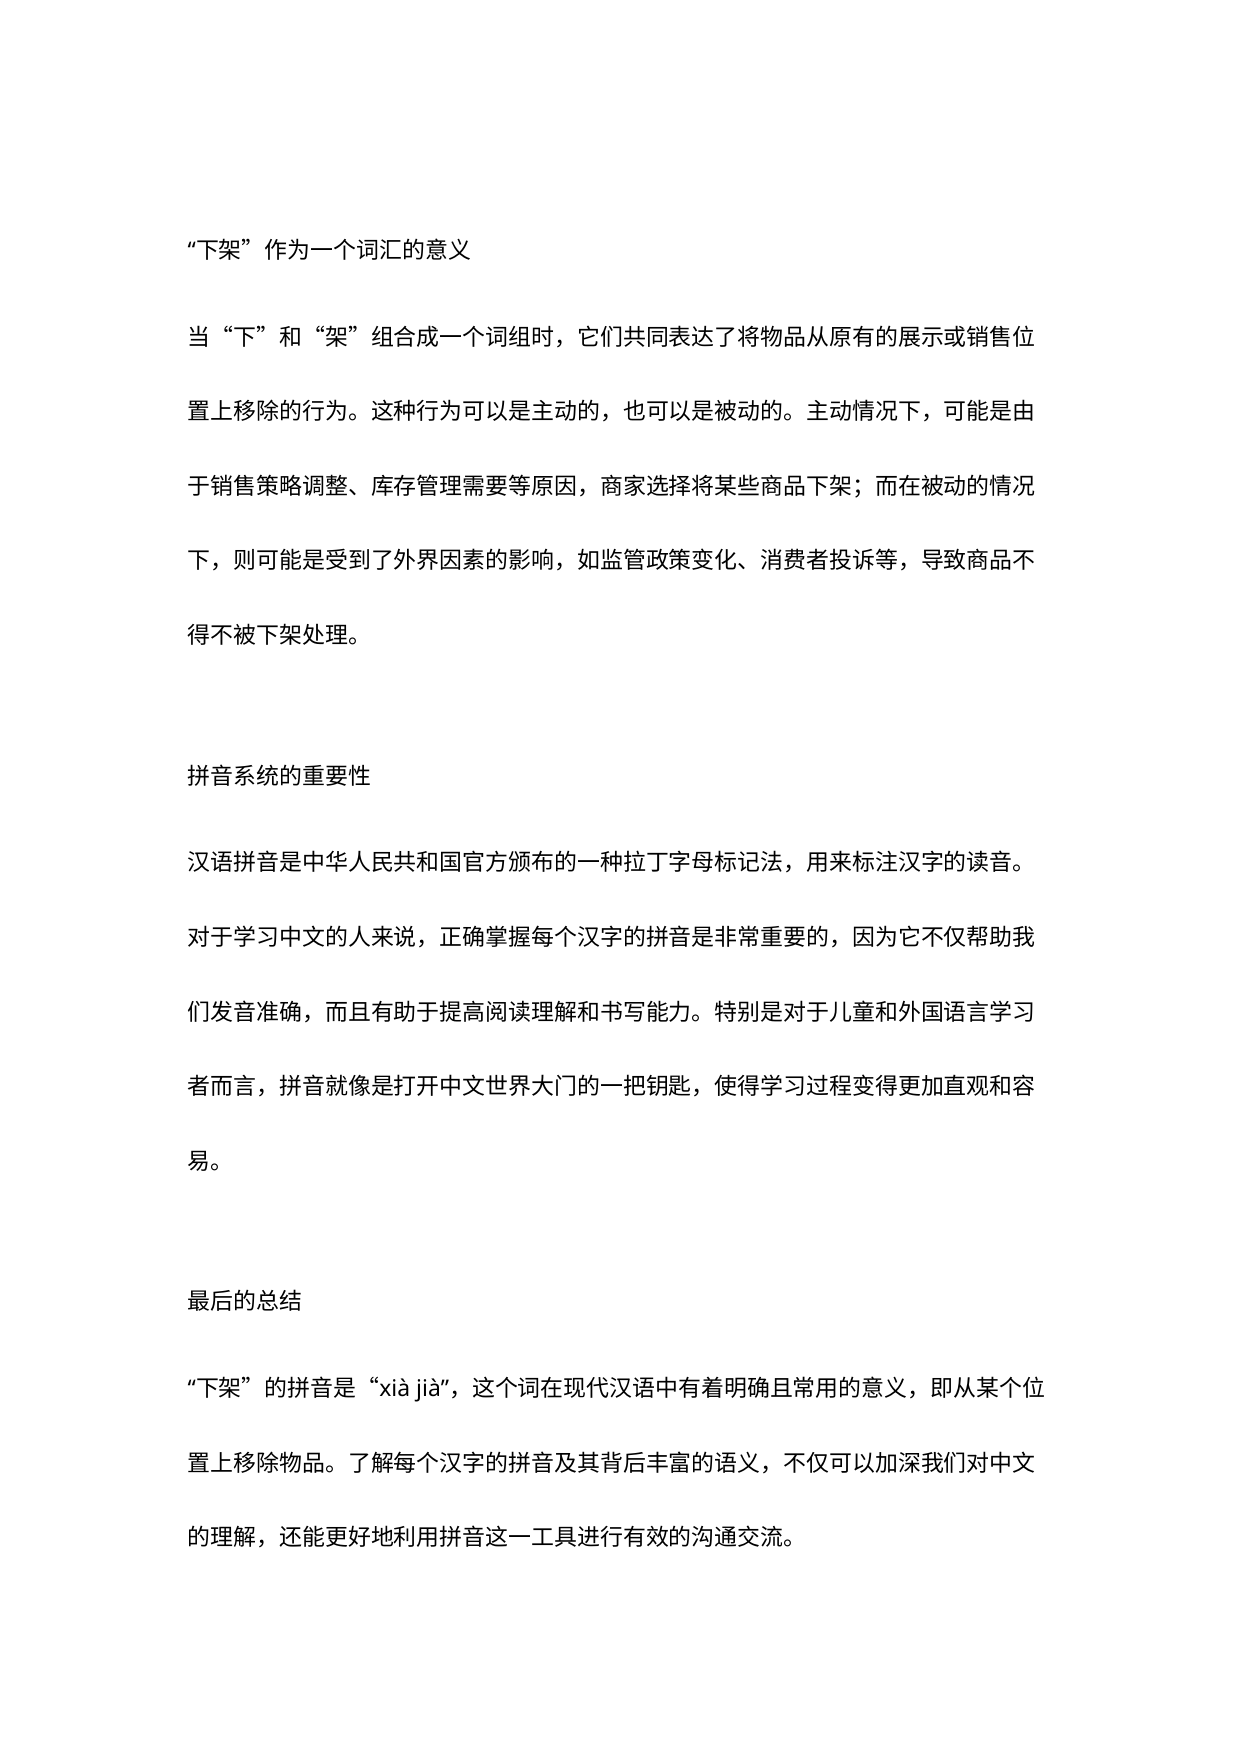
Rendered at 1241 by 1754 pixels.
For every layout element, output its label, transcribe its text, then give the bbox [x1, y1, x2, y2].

text “下架”作为一个词汇的意义 [187, 216, 1053, 281]
text 拼音系统的重要性 [187, 742, 1053, 807]
text 当“下”和“架”组合成一个词组时，它们共同表达了将物品从原有的展示或销售位置上移除的行为。这种行为可以是主动的，也可以是被动的。主动情况下，可能是由于销售策略调整、库存管理需要等原因，商家选择将某些商品下架；而在被动的情况下，则可能是受到了外界因素的影响，如监管政策变化、消费者投诉等，导致商品不得不被下架处理。 [187, 302, 1053, 666]
text “下架”的拼音是“xià jià”，这个词在现代汉语中有着明确且常用的意义，即从某个位置上移除物品。了解每个汉字的拼音及其背后丰富的语义，不仅可以加深我们对中文的理解，还能更好地利用拼音这一工具进行有效的沟通交流。 [187, 1354, 1053, 1568]
text 汉语拼音是中华人民共和国官方颁布的一种拉丁字母标记法，用来标注汉字的读音。对于学习中文的人来说，正确掌握每个汉字的拼音是非常重要的，因为它不仅帮助我们发音准确，而且有助于提高阅读理解和书写能力。特别是对于儿童和外国语言学习者而言，拼音就像是打开中文世界大门的一把钥匙，使得学习过程变得更加直观和容易。 [187, 828, 1053, 1192]
text 最后的总结 [187, 1267, 1053, 1332]
